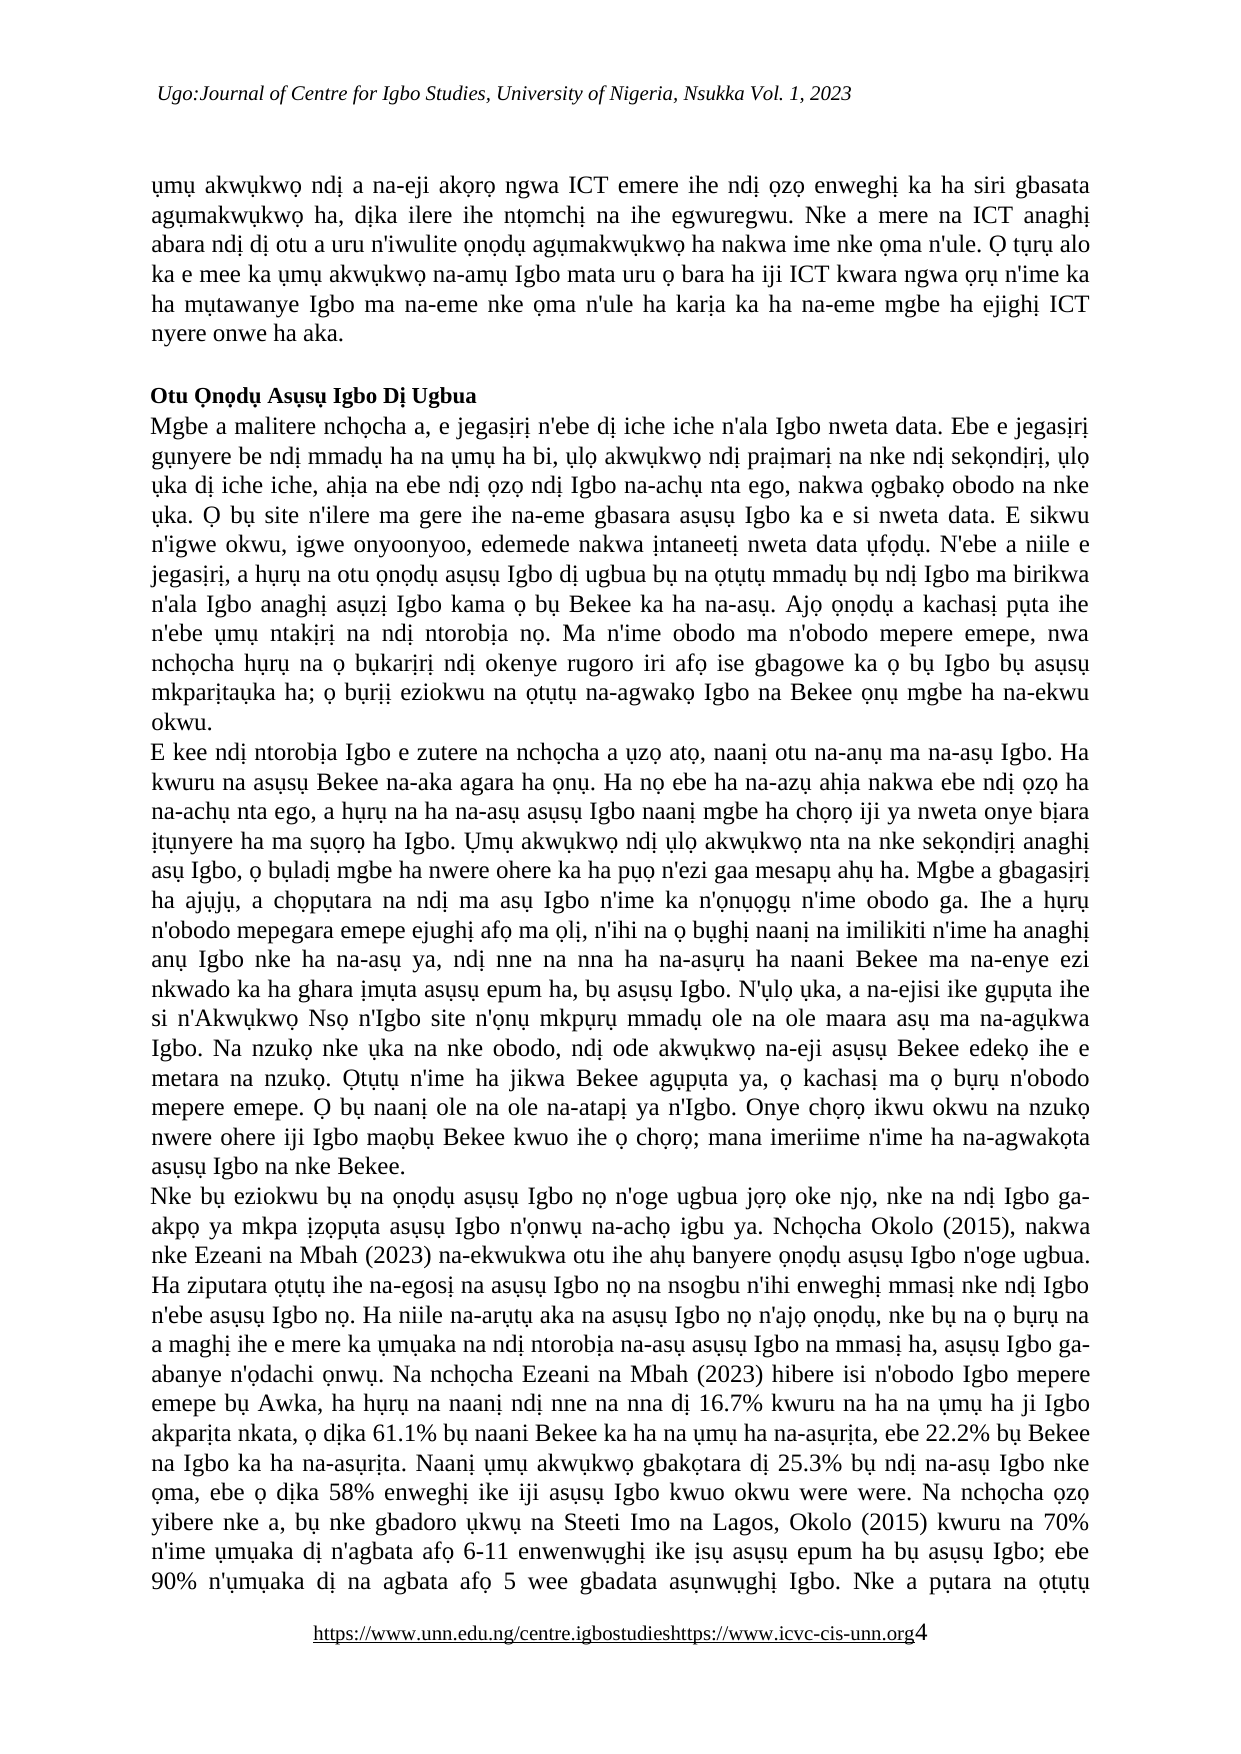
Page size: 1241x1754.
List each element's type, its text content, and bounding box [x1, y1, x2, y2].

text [150, 170, 1091, 347]
text Mgbe a malitere nchọcha a, e jegasịrị n'ebe dị iche iche n'ala Igbo nweta data. Ebe e jegasịrị gụnyere be ndị mmadụ ha na ụmụ ha bi, ụlọ akwụkwọ ndị praịmarị na nke ndị sekọndịrị, ụlọ ụka dị iche iche, ahịa na ebe ndị ọzọ ndị Igbo na-achụ nta ego, nakwa ọgbakọ obodo na nke ụka. Ọ bụ site n'ilere ma gere ihe na-eme gbasara asụsụ Igbo ka e si nweta data. E sikwu n'igwe okwu, igwe onyoonyoo, edemede nakwa ịntaneetị nweta data ụfọdụ. N'ebe a niile e jegasịrị, a hụrụ na otu ọnọdụ asụsụ Igbo dị ugbua bụ na ọtụtụ mmadụ bụ ndị Igbo ma birikwa n'ala Igbo anaghị asụzị Igbo kama ọ bụ Bekee ka ha na-asụ. Ajọ ọnọdụ a kachasị pụta ihe n'ebe ụmụ ntakịrị na ndị ntorobịa nọ. Ma n'ime obodo ma n'obodo mepere emepe, nwa nchọcha hụrụ na ọ bụkarịrị ndị okenye rugoro iri afọ ise gbagowe ka ọ bụ Igbo bụ asụsụ mkparịtaụka ha; ọ bụrịị eziokwu na ọtụtụ na-agwakọ Igbo na Bekee ọnụ mgbe ha na-ekwu okwu. [150, 411, 1091, 736]
text Otu Ọnọdụ Asụsụ Igbo Dị Ugbua [150, 382, 1091, 408]
text E kee ndị ntorobịa Igbo e zutere na nchọcha a ụzọ atọ, naanị otu na-anụ ma na-asụ Igbo. Ha kwuru na asụsụ Bekee na-aka agara ha ọnụ. Ha nọ ebe ha na-azụ ahịa nakwa ebe ndị ọzọ ha na-achụ nta ego, a hụrụ na ha na-asụ asụsụ Igbo naanị mgbe ha chọrọ iji ya nweta onye bịara ịtụnyere ha ma sụọrọ ha Igbo. Ụmụ akwụkwọ ndị ụlọ akwụkwọ nta na nke sekọndịrị anaghị asụ Igbo, ọ bụladị mgbe ha nwere ohere ka ha pụọ n'ezi gaa mesapụ ahụ ha. Mgbe a gbagasịrị ha ajụjụ, a chọpụtara na ndị ma asụ Igbo n'ime ka n'ọnụọgụ n'ime obodo ga. Ihe a hụrụ n'obodo mepegara emepe ejughị afọ ma ọlị, n'ihi na ọ bụghị naanị na imilikiti n'ime ha anaghị anụ Igbo nke ha na-asụ ya, ndị nne na nna ha na-asụrụ ha naani Bekee ma na-enye ezi nkwado ka ha ghara ịmụta asụsụ epum ha, bụ asụsụ Igbo. N'ụlọ ụka, a na-ejisi ike gụpụta ihe si n'Akwụkwọ Nsọ n'Igbo site n'ọnụ mkpụrụ mmadụ ole na ole maara asụ ma na-agụkwa Igbo. Na nzukọ nke ụka na nke obodo, ndị ode akwụkwọ na-eji asụsụ Bekee edekọ ihe e metara na nzukọ. Ọtụtụ n'ime ha jikwa Bekee agụpụta ya, ọ kachasị ma ọ bụrụ n'obodo mepere emepe. Ọ bụ naanị ole na ole na-atapị ya n'Igbo. Onye chọrọ ikwu okwu na nzukọ nwere ohere iji Igbo maọbụ Bekee kwuo ihe ọ chọrọ; mana imeriime n'ime ha na-agwakọta asụsụ Igbo na nke Bekee. [150, 737, 1091, 1180]
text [150, 1181, 1091, 1595]
